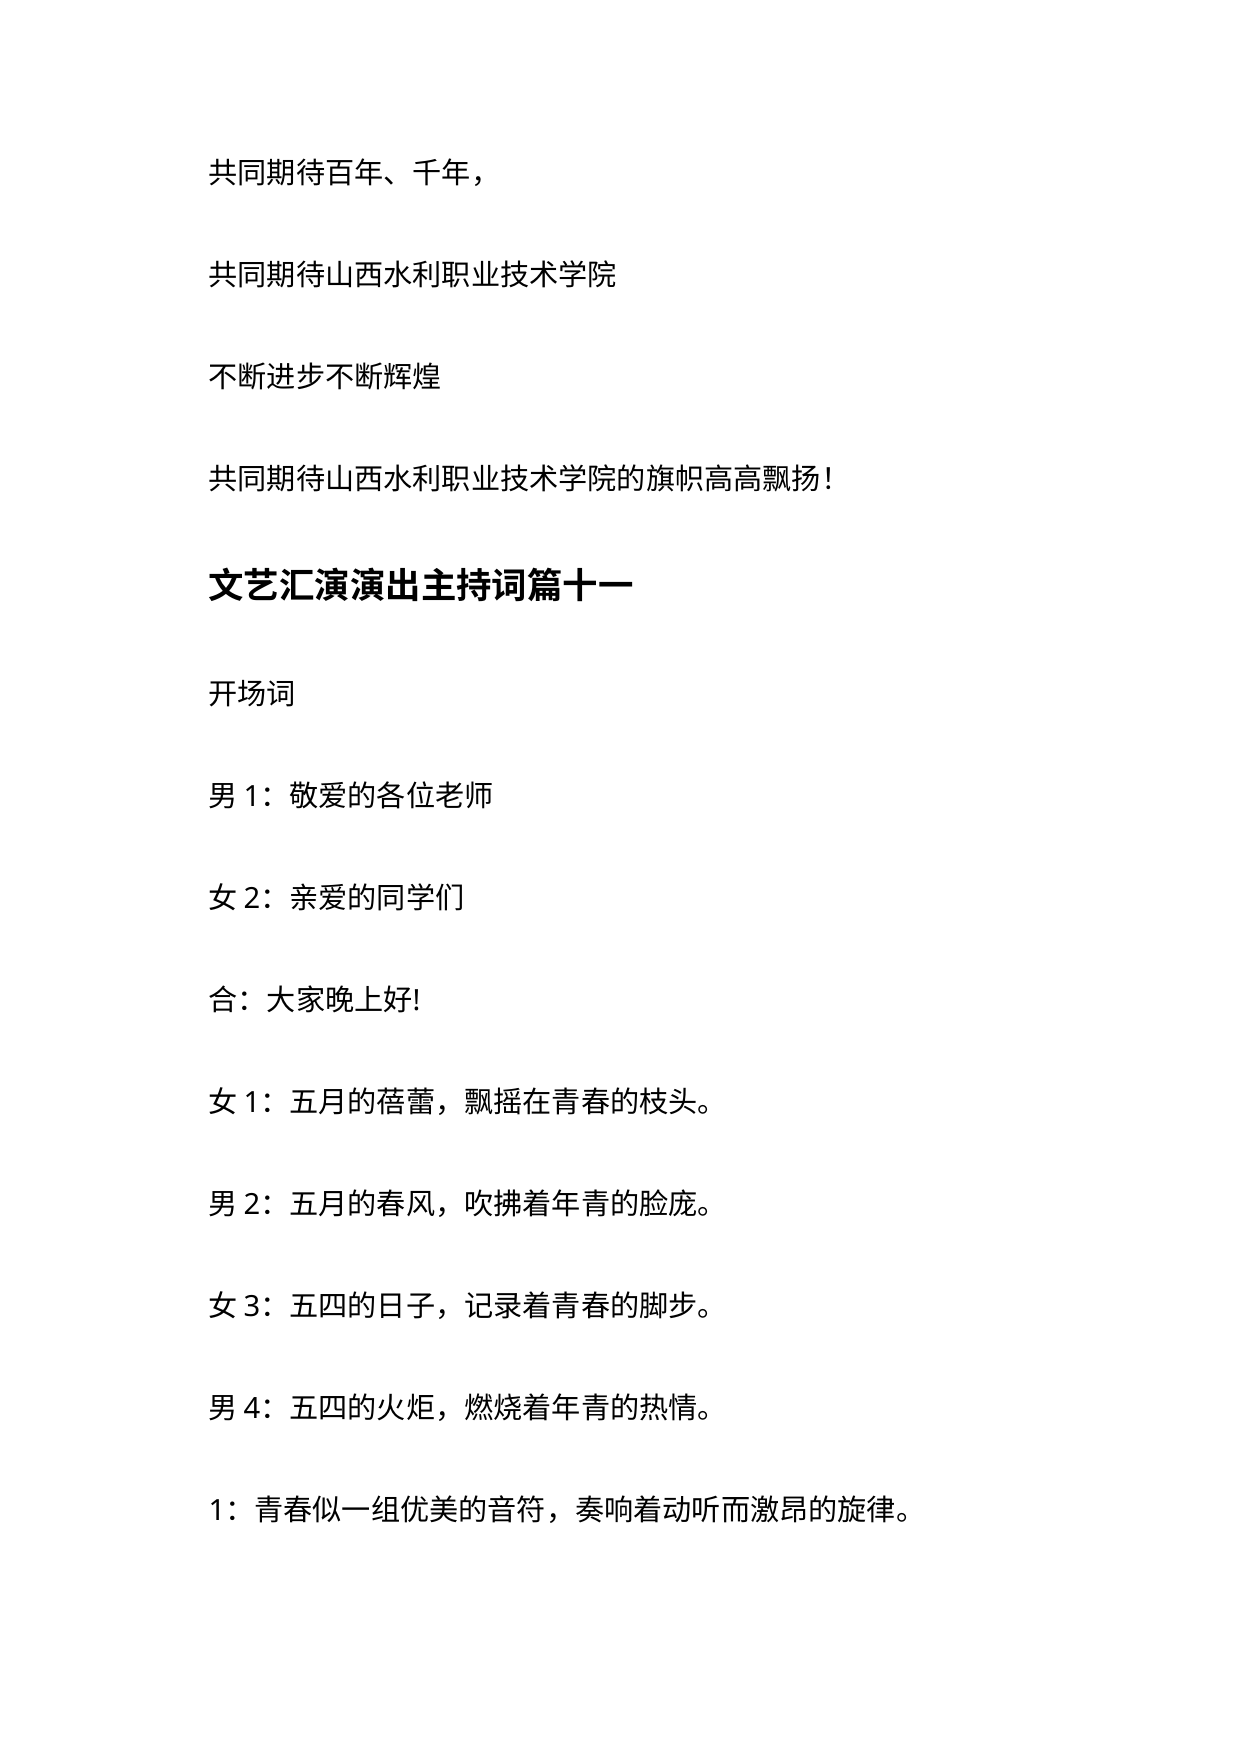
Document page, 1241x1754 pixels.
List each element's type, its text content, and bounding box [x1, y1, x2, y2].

text 共同期待百年、千年， [150, 150, 1090, 192]
text 男4：五四的火炬，燃烧着年青的热情。 [150, 1384, 1090, 1427]
text 女3：五四的日子，记录着青春的脚步。 [150, 1282, 1090, 1324]
text 合：大家晚上好! [150, 976, 1090, 1019]
text 女2：亲爱的同学们 [150, 874, 1090, 917]
text 女1：五月的蓓蕾，飘摇在青春的枝头。 [150, 1078, 1090, 1121]
text 1：青春似一组优美的音符，奏响着动听而激昂的旋律。 [150, 1486, 1090, 1528]
text 共同期待山西水利职业技术学院 [150, 252, 1090, 294]
text 男2：五月的春风，吹拂着年青的脸庞。 [150, 1180, 1090, 1223]
text 不断进步不断辉煌 [150, 353, 1090, 396]
text 文艺汇演演出主持词篇十一 [150, 557, 1090, 608]
text 男1：敬爱的各位老师 [150, 772, 1090, 815]
text 共同期待山西水利职业技术学院的旗帜高高飘扬！ [150, 455, 1090, 498]
text 开场词 [150, 671, 1090, 713]
